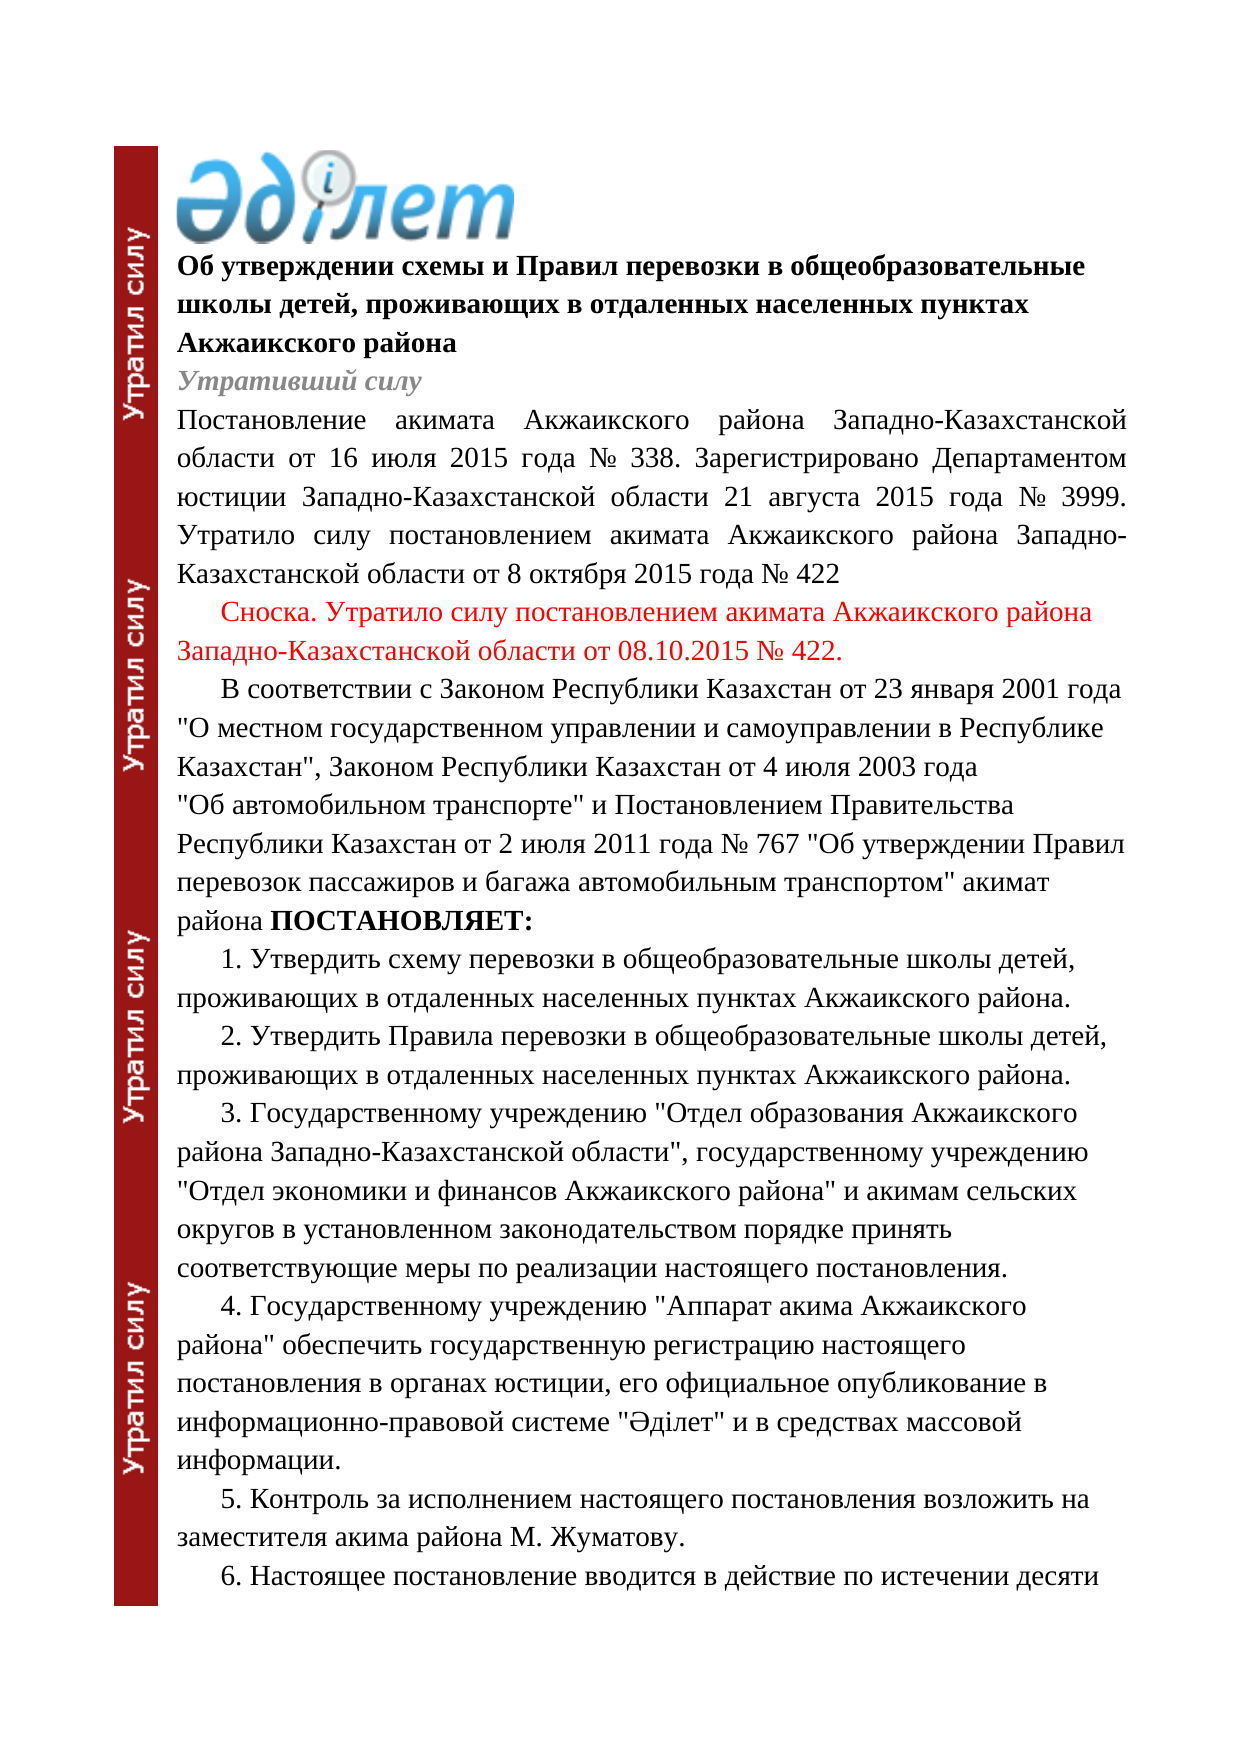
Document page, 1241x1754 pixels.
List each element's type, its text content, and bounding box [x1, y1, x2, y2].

picture [114, 589, 158, 594]
text Постановление акимата Акжаикского района Западно-Казахстанской области от 16 июля 2015 года № 338. Зарегистрировано Департаментом юстиции Западно-Казахстанской области 21 августа 2015 года № 3999. Утратило силу постановлением акимата Акжаикского района Западно-Казахстанской области от 8 октября 2015 года № 422 [112, 402, 1128, 589]
picture [114, 358, 158, 363]
text Утративший силу [112, 363, 1128, 397]
picture [176, 150, 515, 244]
picture [114, 1592, 158, 1606]
picture [114, 146, 158, 248]
picture [114, 397, 158, 402]
text Об утверждении схемы и Правил перевозки в общеобразовательные школы детей, проживающих в отдаленных населенных пунктах Акжаикского района [112, 248, 1128, 358]
